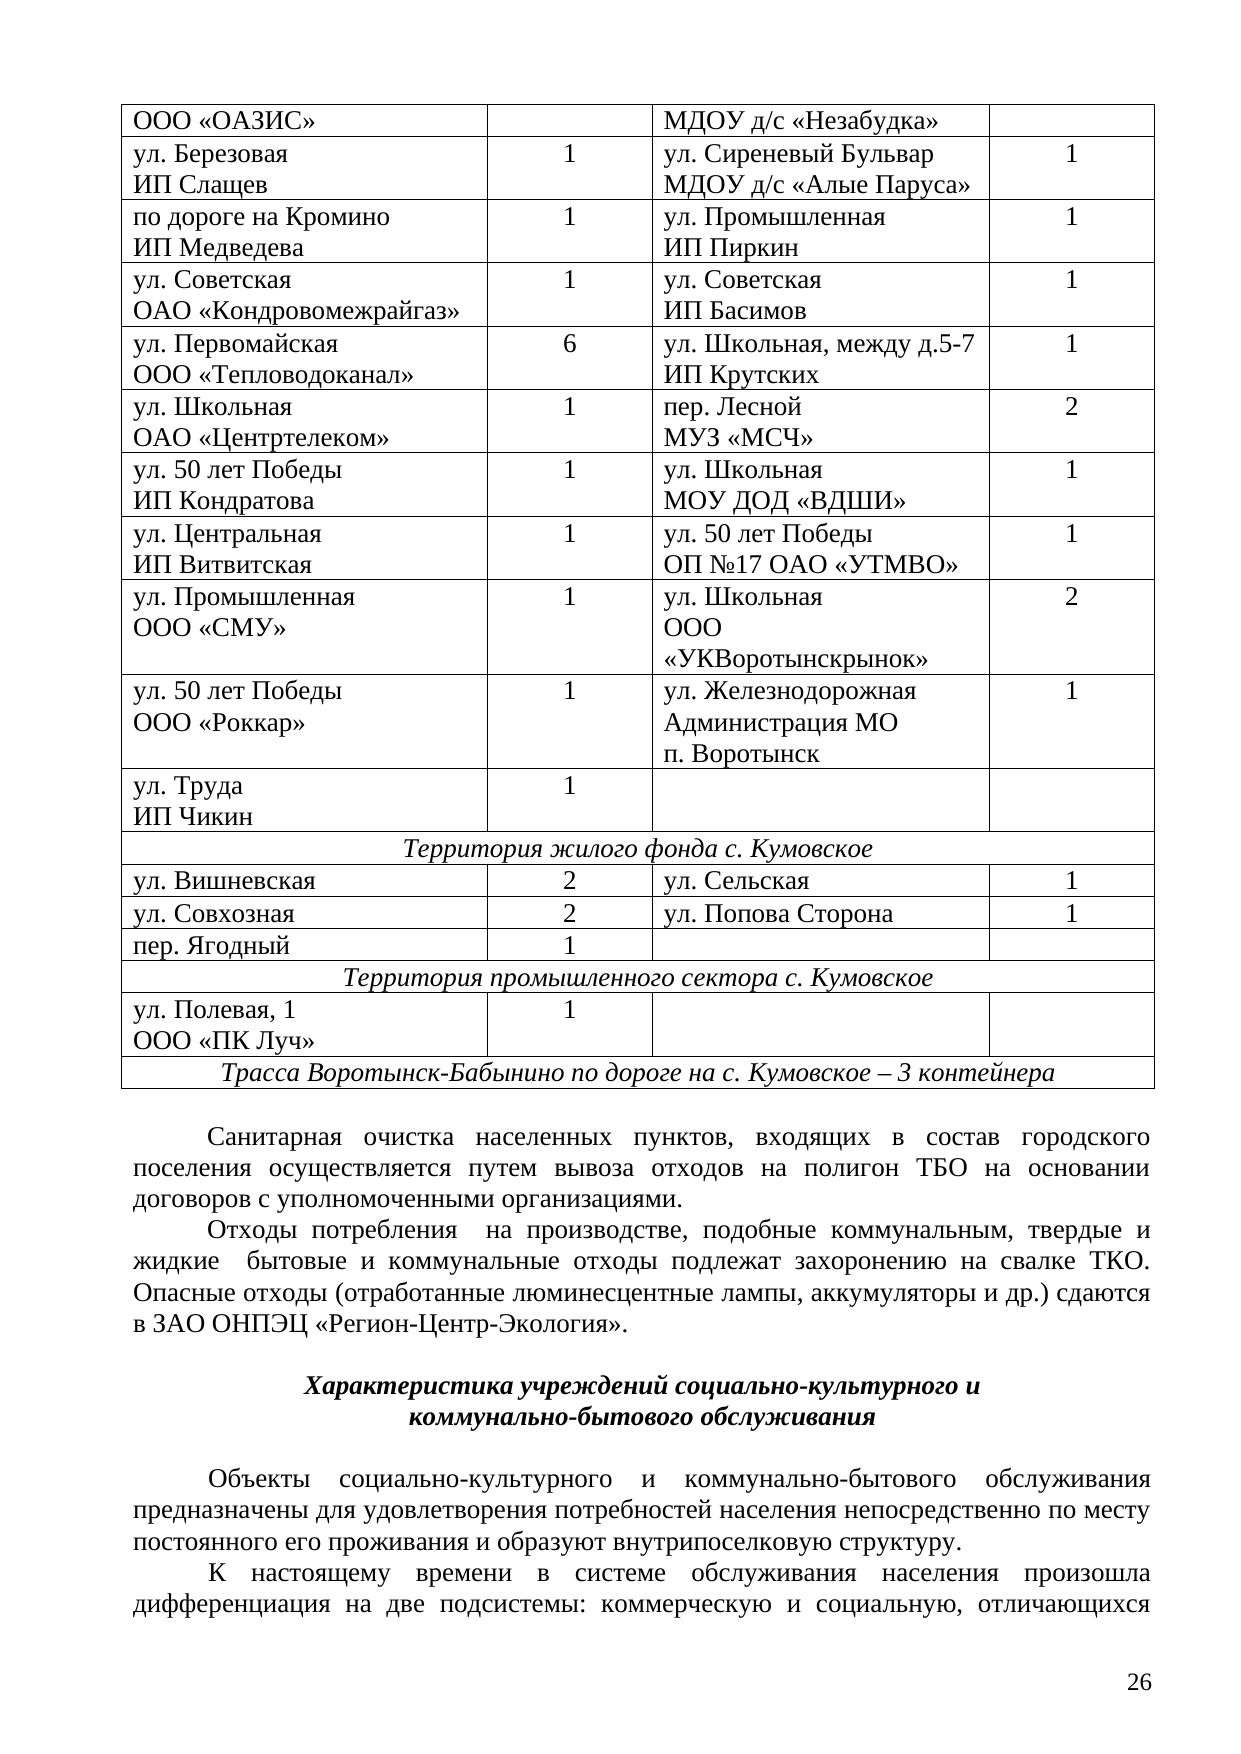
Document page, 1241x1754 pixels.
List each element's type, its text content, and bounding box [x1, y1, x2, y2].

table_cell пер. Лесной МУЗ «МСЧ» [653, 390, 989, 452]
table_cell 1 [488, 105, 652, 136]
table_cell 2 [488, 865, 652, 896]
table_cell ул. Совхозная [122, 897, 487, 928]
table_cell [990, 929, 1154, 960]
table_cell ул. Школьная ООО «УКВоротынскрынок» [653, 580, 989, 673]
table_cell Трасса Воротынск-Бабынино по дороге на с. Кумовское – 3 контейнера [122, 1057, 1154, 1088]
table_cell ул. Школьная, между д.5-7 ИП Крутских [653, 327, 989, 389]
table_cell 1 [488, 453, 652, 516]
table_cell ул. Труда ИП Чикин [122, 769, 487, 831]
table_cell ул. Школьная ОАО «Центртелеком» [122, 390, 487, 452]
table_cell [990, 769, 1154, 831]
table_cell ул. Советская ИП Басимов [653, 263, 989, 326]
table_cell ул. Сиреневый Бульвар МДОУ д/с «Алые Паруса» [653, 137, 989, 199]
text Отходы потребления на производстве, подобные коммунальным, твердые и жидкие бытовые и коммунальные отходы подлежат захоронению на свалке ТКО. Опасные отходы (отработанные люминесцентные лампы, аккумуляторы и др.) сдаются в ЗАО ОНПЭЦ «Регион-Центр-Экология». [133, 1213, 1152, 1338]
table_cell по дороге на Кромино ИП Медведева [122, 200, 487, 262]
table_cell 1 [488, 675, 652, 768]
table_cell ул. Вишневская [122, 865, 487, 896]
table_cell 2 [488, 897, 652, 928]
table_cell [653, 105, 989, 136]
table_cell 1 [990, 897, 1154, 928]
text Санитарная очистка населенных пунктов, входящих в состав городского поселения осуществляется путем вывоза отходов на полигон ТБО на основании договоров с уполномоченными организациями. [133, 1120, 1152, 1213]
table_cell 1 [488, 929, 652, 960]
table_cell ул. 50 лет Победы ООО «Роккар» [122, 675, 487, 768]
table_cell [990, 993, 1154, 1056]
table_cell 1 [488, 517, 652, 579]
table_cell 1 [990, 263, 1154, 326]
table_cell Территория промышленного сектора с. Кумовское [122, 961, 1154, 992]
table_cell [653, 769, 989, 831]
text коммунально-бытового обслуживания [133, 1400, 1152, 1431]
table_cell 6 [488, 327, 652, 389]
text Характеристика учреждений социально-культурного и [133, 1369, 1152, 1400]
table_cell 1 [488, 993, 652, 1056]
table_cell 2 [990, 580, 1154, 673]
table_cell ул. Первомайская ООО «Тепловодоканал» [122, 327, 487, 389]
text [133, 1556, 1152, 1618]
table_cell 1 [990, 865, 1154, 896]
table_cell Территория жилого фонда с. Кумовское [122, 832, 1154, 863]
text Объекты социально-культурного и коммунально-бытового обслуживания предназначены для удовлетворения потребностей населения непосредственно по месту постоянного его проживания и образуют внутрипоселковую структуру. [133, 1462, 1152, 1556]
table_cell 1 [990, 453, 1154, 516]
table_cell 1 [488, 137, 652, 199]
table_cell ул. Промышленная ИП Пиркин [653, 200, 989, 262]
table_cell 1 [990, 200, 1154, 262]
table_cell 1 [990, 327, 1154, 389]
table_cell ул. Попова Сторона [653, 897, 989, 928]
table_cell ул. Железнодорожная Администрация МО п. Воротынск [653, 675, 989, 768]
table_cell 1 [488, 769, 652, 831]
table_cell 1 [488, 580, 652, 673]
table_cell [653, 929, 989, 960]
table_cell [653, 993, 989, 1056]
table_cell пер. Ягодный [122, 929, 487, 960]
table_cell ул. 50 лет Победы ОП №17 ОАО «УТМВО» [653, 517, 989, 579]
table_cell ул. 50 лет Победы ИП Кондратова [122, 453, 487, 516]
table_cell 1 [488, 200, 652, 262]
table_cell ул. Полевая, 1 ООО «ПК Луч» [122, 993, 487, 1056]
table_cell ул. Центральная ИП Витвитская [122, 517, 487, 579]
table_cell 1 [488, 263, 652, 326]
table_cell 1 [990, 675, 1154, 768]
table_cell 1 [990, 517, 1154, 579]
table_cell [122, 105, 487, 136]
table_cell 1 [990, 137, 1154, 199]
table_cell ул. Промышленная ООО «СМУ» [122, 580, 487, 673]
table_cell ул. Березовая ИП Слащев [122, 137, 487, 199]
table_cell ул. Сельская [653, 865, 989, 896]
table_cell 2 [990, 390, 1154, 452]
table_cell 1 [990, 105, 1154, 136]
table_cell ул. Школьная МОУ ДОД «ВДШИ» [653, 453, 989, 516]
table_cell ул. Советская ОАО «Кондровомежрайгаз» [122, 263, 487, 326]
table_cell 1 [488, 390, 652, 452]
